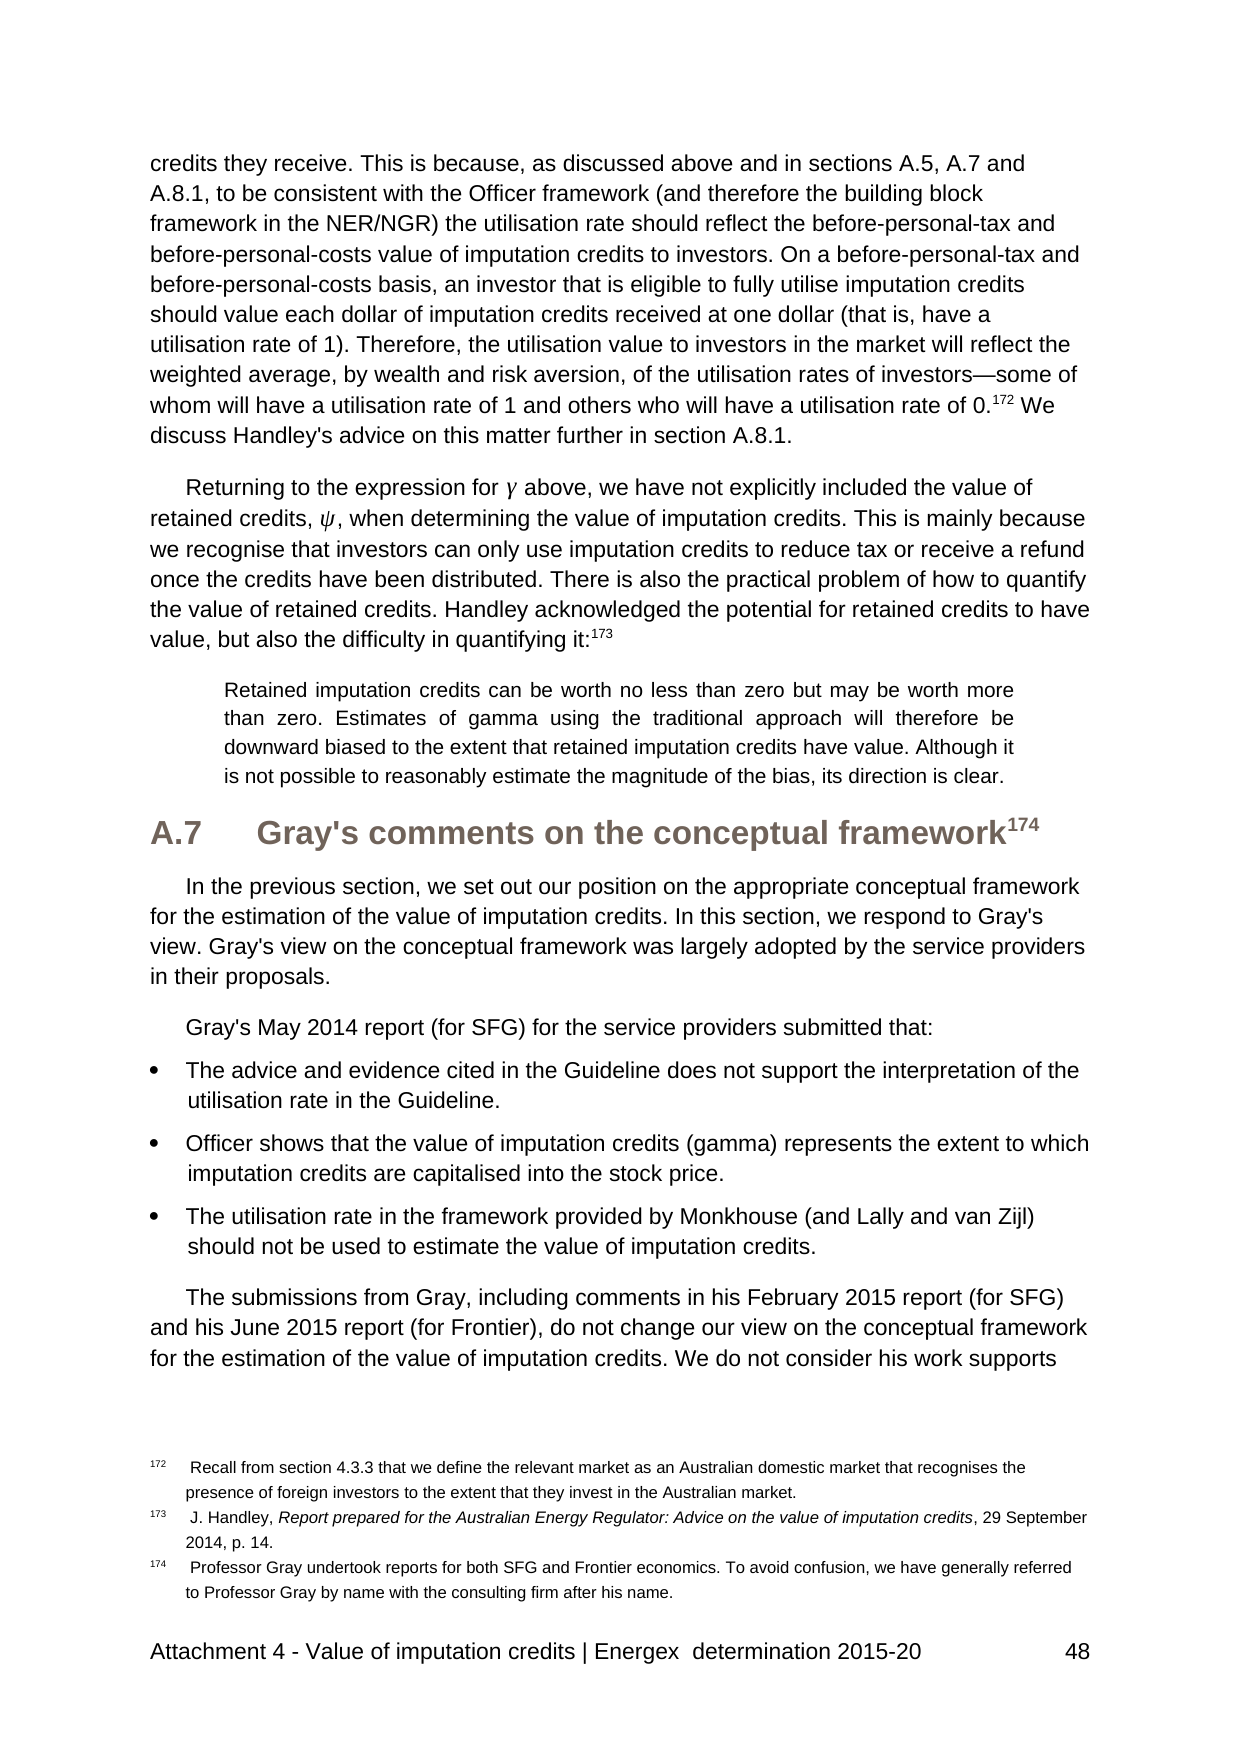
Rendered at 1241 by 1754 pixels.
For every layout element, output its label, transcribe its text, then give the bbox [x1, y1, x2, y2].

text Retained imputation credits can be worth no less than zero but may be worth more than zero. Estimates of gamma using the traditional approach will therefore be downward biased to the extent that retained imputation credits have value. Although it is not possible to reasonably estimate the magnitude of the bias, its direction is clear. [224, 677, 1015, 788]
list Officer shows that the value of imputation credits (gamma) represents the extent to which imputation credits are capitalised into the stock price. [150, 1130, 1090, 1186]
list Returning to the expression for above, we have not explicitly included the value of retained credits, , when determining the value of imputation credits. This is mainly because we recognise that investors can only use imputation credits to reduce tax or receive a refund once the credits have been distributed. There is also the practical problem of how to quantify the value of retained credits. Handley acknowledged the potential for retained credits to have value, but also the difficulty in quantifying it: [150, 473, 1090, 653]
subtitle Gray's comments on the conceptual framework [150, 813, 1090, 852]
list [150, 150, 1090, 448]
list The utilisation rate in the framework provided by Monkhouse (and Lally and van Zijl) should not be used to estimate the value of imputation credits. [150, 1203, 1090, 1259]
list Gray's May 2014 report (for SFG) for the service providers submitted that: [150, 1014, 1090, 1041]
list In the previous section, we set out our position on the appropriate conceptual framework for the estimation of the value of imputation credits. In this section, we respond to Gray's view. Gray's view on the conceptual framework was largely adopted by the service providers in their proposals. [150, 873, 1090, 989]
list The advice and evidence cited in the Guideline does not support the interpretation of the utilisation rate in the Guideline. [150, 1057, 1090, 1113]
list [150, 1284, 1090, 1371]
